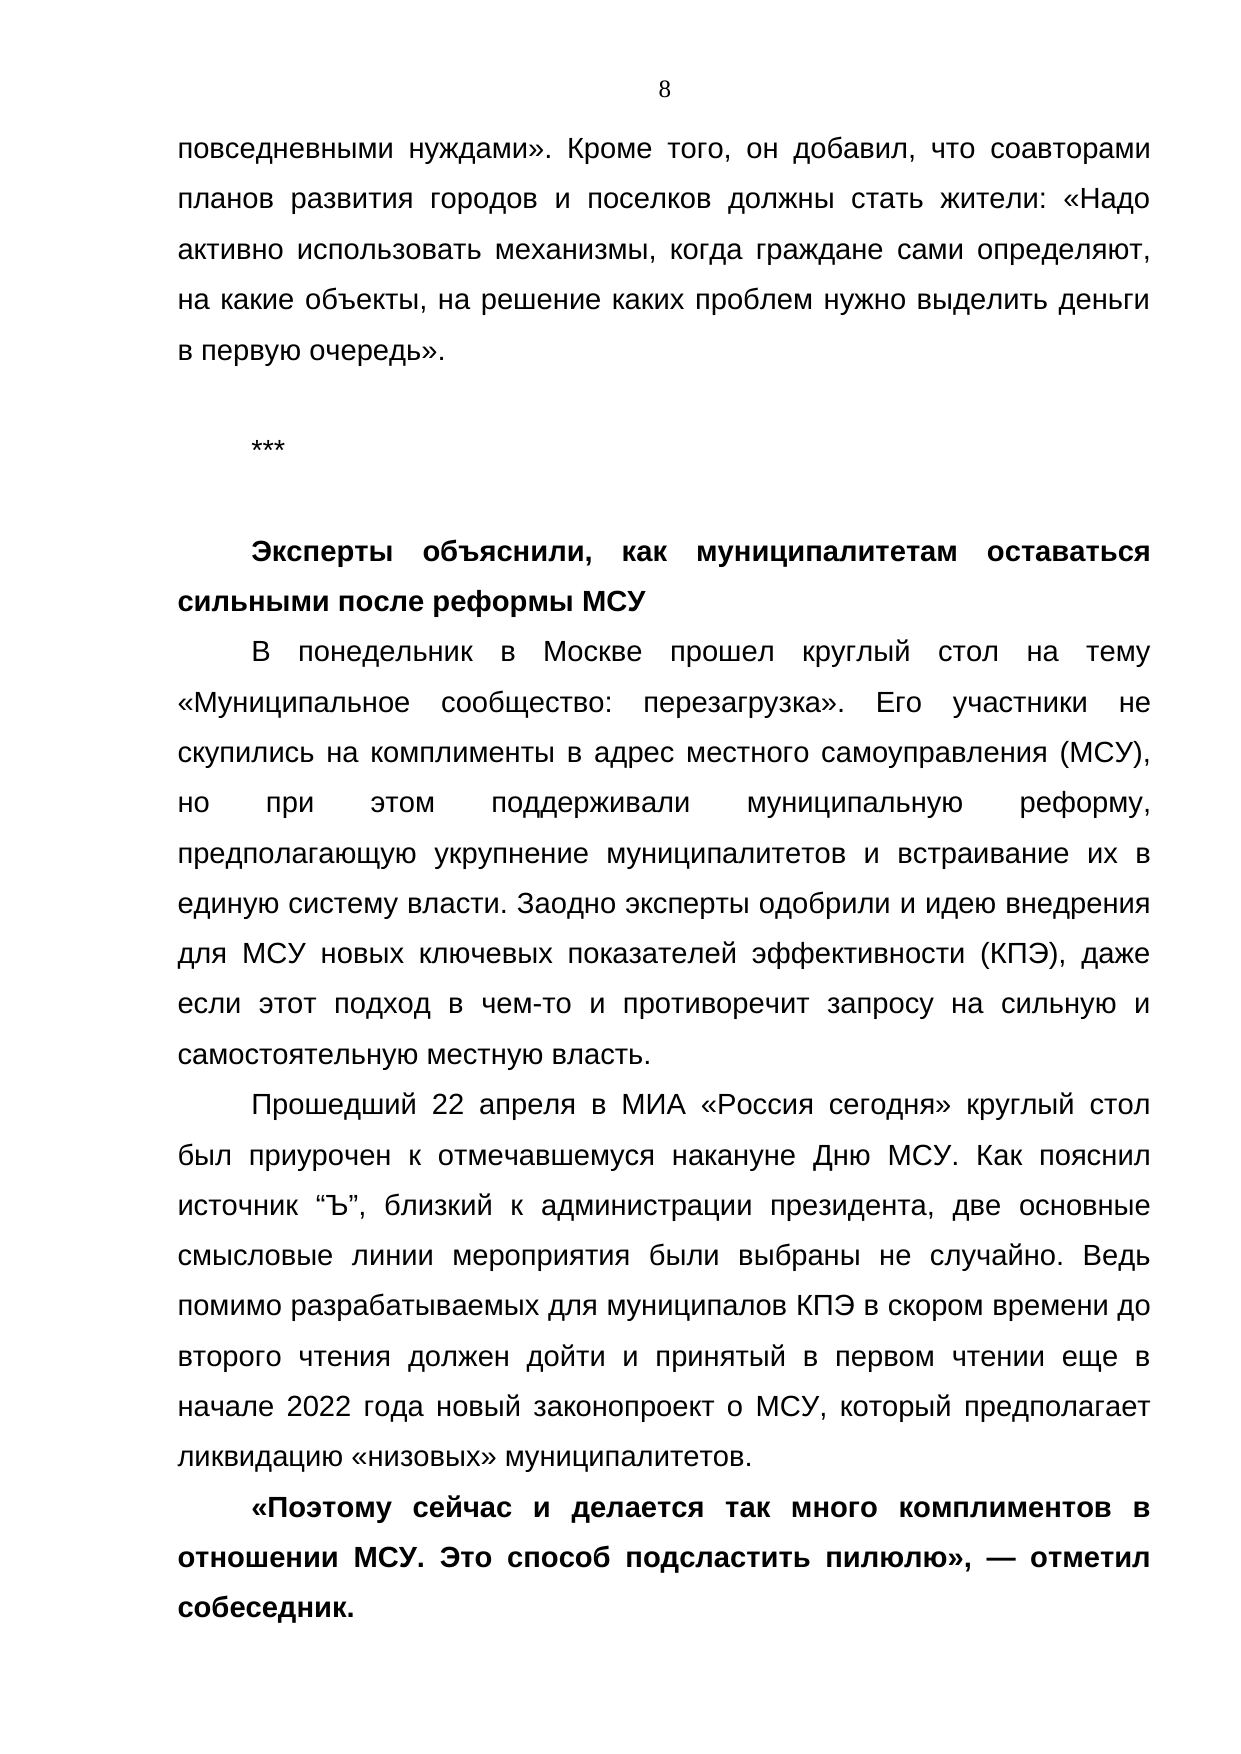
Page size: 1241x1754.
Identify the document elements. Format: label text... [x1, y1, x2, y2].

text Эксперты объяснили, как муниципалитетам оставаться сильными после реформы МСУ [177, 534, 1152, 618]
text *** [177, 433, 1152, 467]
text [177, 131, 1152, 366]
text «Поэтому сейчас и делается так много комплиментов в отношении МСУ. Это способ подсластить пилюлю», — отметил собеседник. [177, 1490, 1152, 1624]
text Прошедший 22 апреля в МИА «Россия сегодня» круглый стол был приурочен к отмечавшемуся накануне Дню МСУ. Как пояснил источник “Ъ”, близкий к администрации президента, две основные смысловые линии мероприятия были выбраны не случайно. Ведь помимо разрабатываемых для муниципалов КПЭ в скором времени до второго чтения должен дойти и принятый в первом чтении еще в начале 2022 года новый законопроект о МСУ, который предполагает ликвидацию «низовых» муниципалитетов. [177, 1087, 1152, 1473]
text В понедельник в Москве прошел круглый стол на тему «Муниципальное сообщество: перезагрузка». Его участники не скупились на комплименты в адрес местного самоуправления (МСУ), но при этом поддерживали муниципальную реформу, предполагающую укрупнение муниципалитетов и встраивание их в единую систему власти. Заодно эксперты одобрили и идею внедрения для МСУ новых ключевых показателей эффективности (КПЭ), даже если этот подход в чем-то и противоречит запросу на сильную и самостоятельную местную власть. [177, 634, 1152, 1070]
